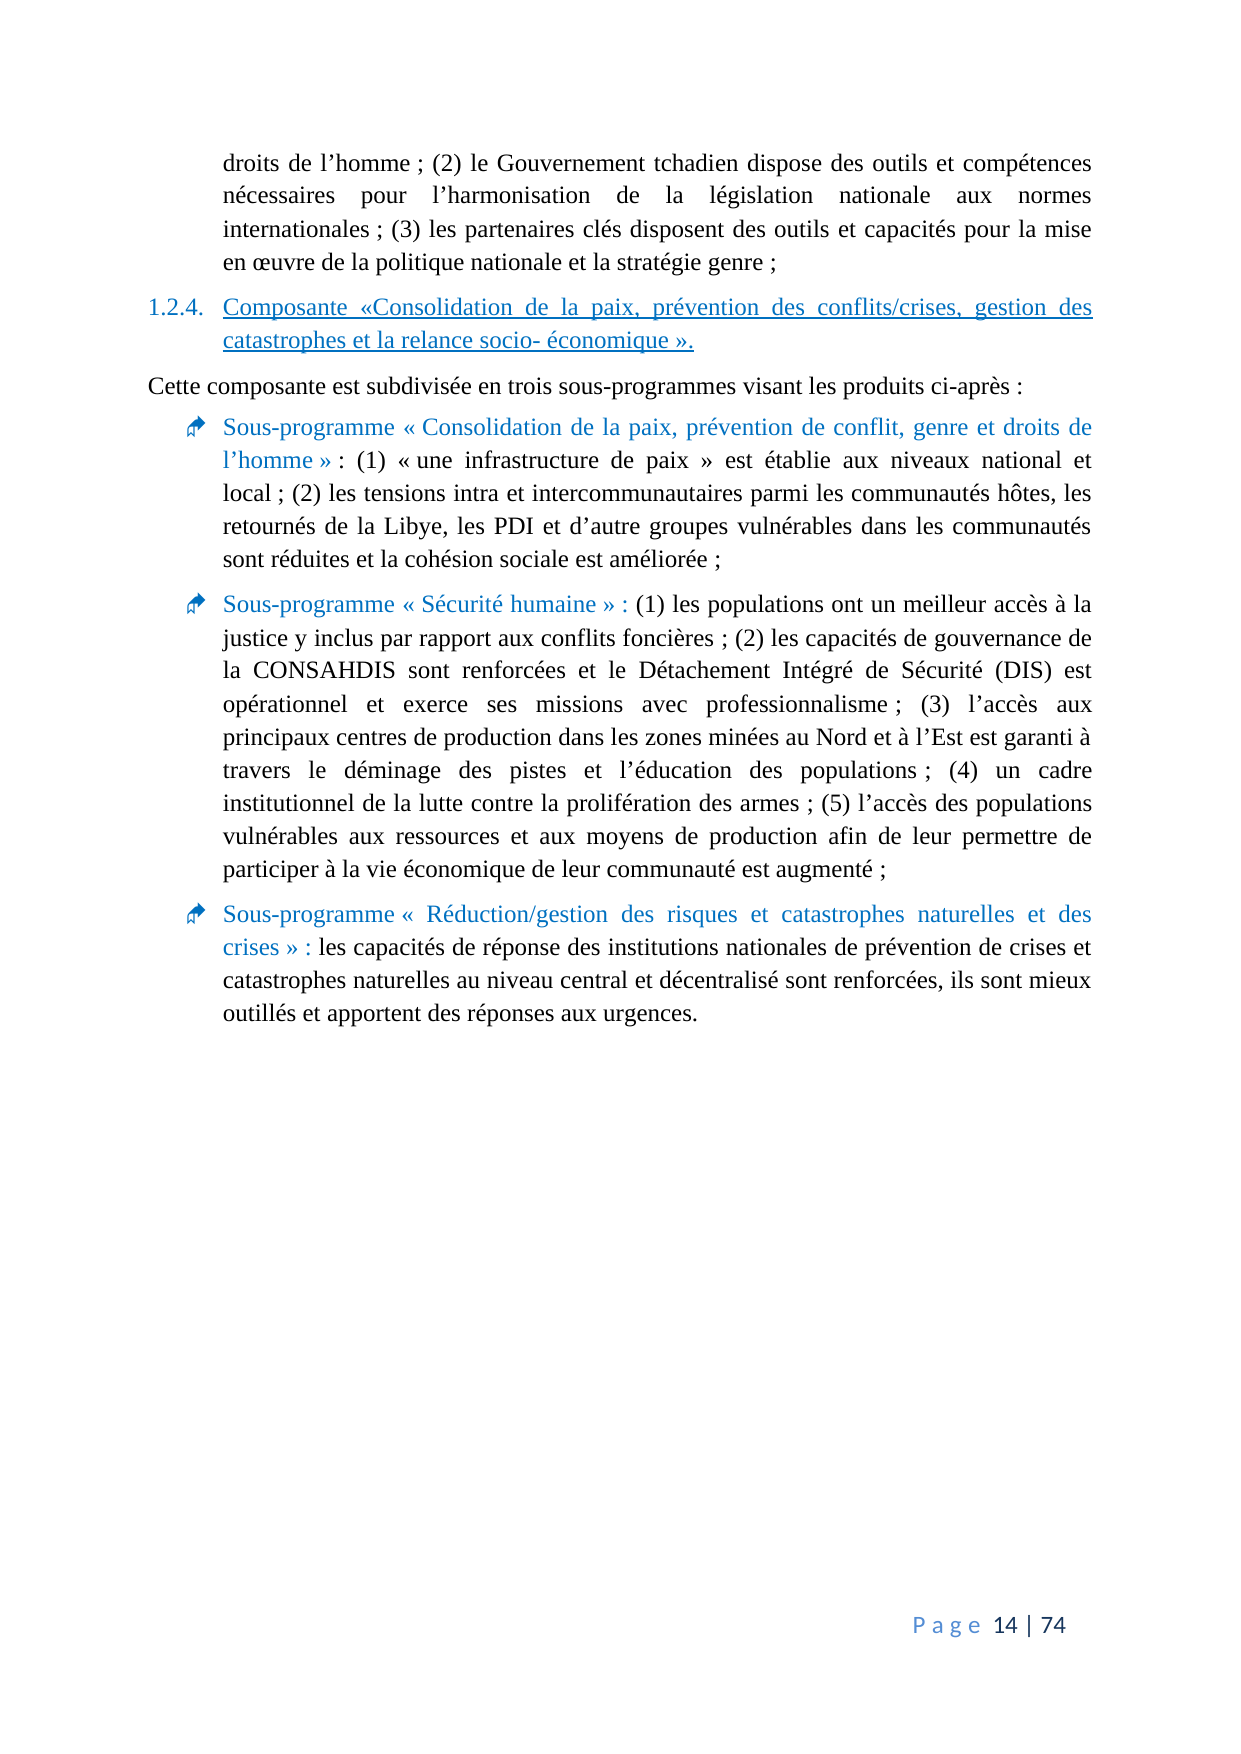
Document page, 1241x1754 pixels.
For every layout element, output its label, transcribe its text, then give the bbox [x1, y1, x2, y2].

list Composante «Consolidation de la paix, prévention des conflits/crises, gestion des catastrophes et la relance socio- économique ». [148, 292, 1093, 354]
list Sous-programme « Consolidation de la paix, prévention de conflit, genre et droits de l’homme » : (1) « une infrastructure de paix » est établie aux niveaux national et local ; (2) les tensions intra et intercommunautaires parmi les communautés hôtes, les retournés de la Libye, les PDI et d’autre groupes vulnérables dans les communautés sont réduites et la cohésion sociale est améliorée ; [185, 412, 1093, 573]
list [185, 148, 1093, 275]
list Sous-programme « Réduction/gestion des risques et catastrophes naturelles et des crises » : les capacités de réponse des institutions nationales de prévention de crises et catastrophes naturelles au niveau central et décentralisé sont renforcées, ils sont mieux outillés et apportent des réponses aux urgences. [185, 899, 1093, 1027]
text Cette composante est subdivisée en trois sous-programmes visant les produits ci-après : [148, 371, 1089, 399]
list Sous-programme « Sécurité humaine » : (1) les populations ont un meilleur accès à la justice y inclus par rapport aux conflits foncières ; (2) les capacités de gouvernance de la CONSAHDIS sont renforcées et le Détachement Intégré de Sécurité (DIS) est opérationnel et exerce ses missions avec professionnalisme ; (3) l’accès aux principaux centres de production dans les zones minées au Nord et à l’Est est garanti à travers le déminage des pistes et l’éducation des populations ; (4) un cadre institutionnel de la lutte contre la prolifération des armes ; (5) l’accès des populations vulnérables aux ressources et aux moyens de production afin de leur permettre de participer à la vie économique de leur communauté est augmenté ; [185, 589, 1093, 882]
